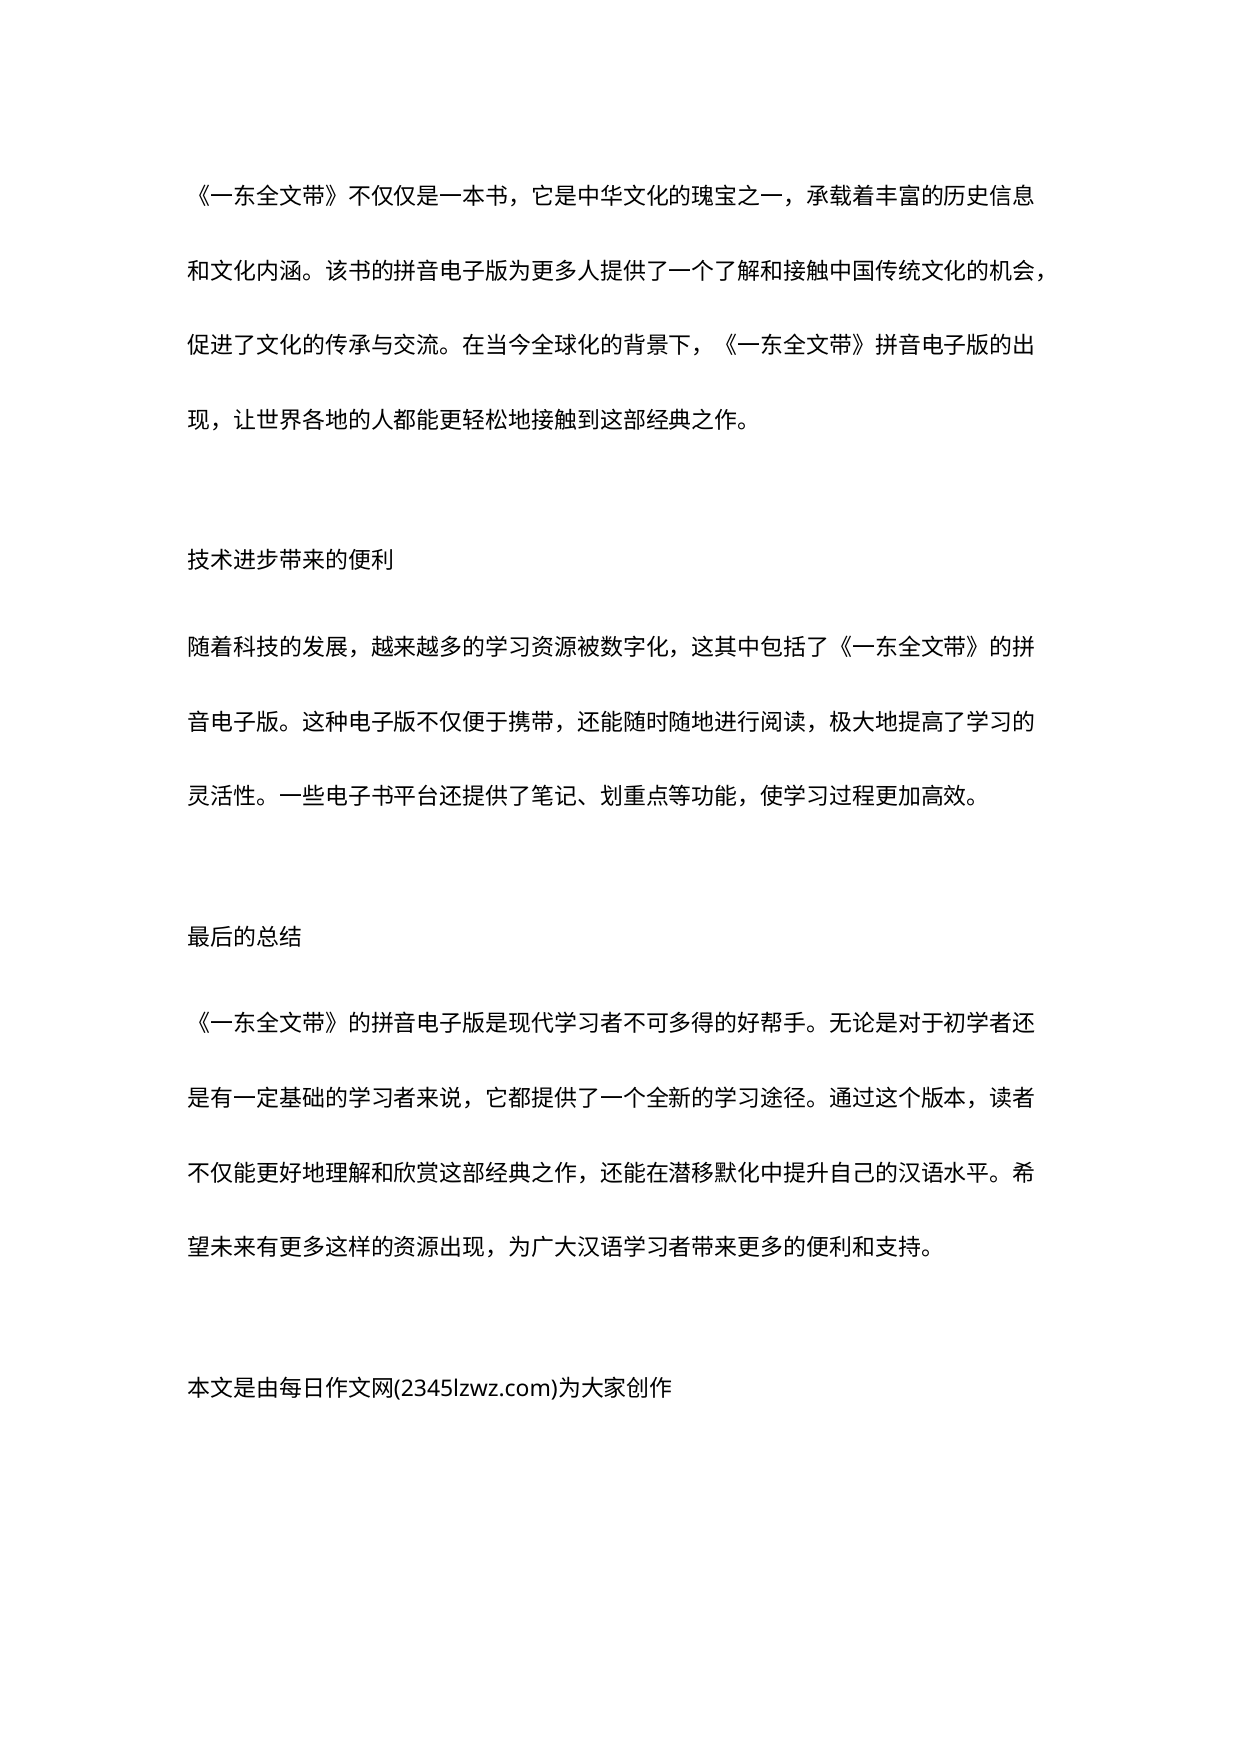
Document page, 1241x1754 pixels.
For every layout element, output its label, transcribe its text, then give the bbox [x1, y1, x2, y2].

text 技术进步带来的便利 [187, 526, 1053, 591]
text 《一东全文带》的拼音电子版是现代学习者不可多得的好帮手。无论是对于初学者还是有一定基础的学习者来说，它都提供了一个全新的学习途径。通过这个版本，读者不仅能更好地理解和欣赏这部经典之作，还能在潜移默化中提升自己的汉语水平。希望未来有更多这样的资源出现，为广大汉语学习者带来更多的便利和支持。 [187, 989, 1053, 1278]
text 《一东全文带》不仅仅是一本书，它是中华文化的瑰宝之一，承载着丰富的历史信息和文化内涵。该书的拼音电子版为更多人提供了一个了解和接触中国传统文化的机会，促进了文化的传承与交流。在当今全球化的背景下，《一东全文带》拼音电子版的出现，让世界各地的人都能更轻松地接触到这部经典之作。 [187, 162, 1053, 451]
text 最后的总结 [187, 903, 1053, 968]
text 随着科技的发展，越来越多的学习资源被数字化，这其中包括了《一东全文带》的拼音电子版。这种电子版不仅便于携带，还能随时随地进行阅读，极大地提高了学习的灵活性。一些电子书平台还提供了笔记、划重点等功能，使学习过程更加高效。 [187, 613, 1053, 827]
text 本文是由每日作文网(2345lzwz.com)为大家创作 [187, 1354, 1053, 1419]
